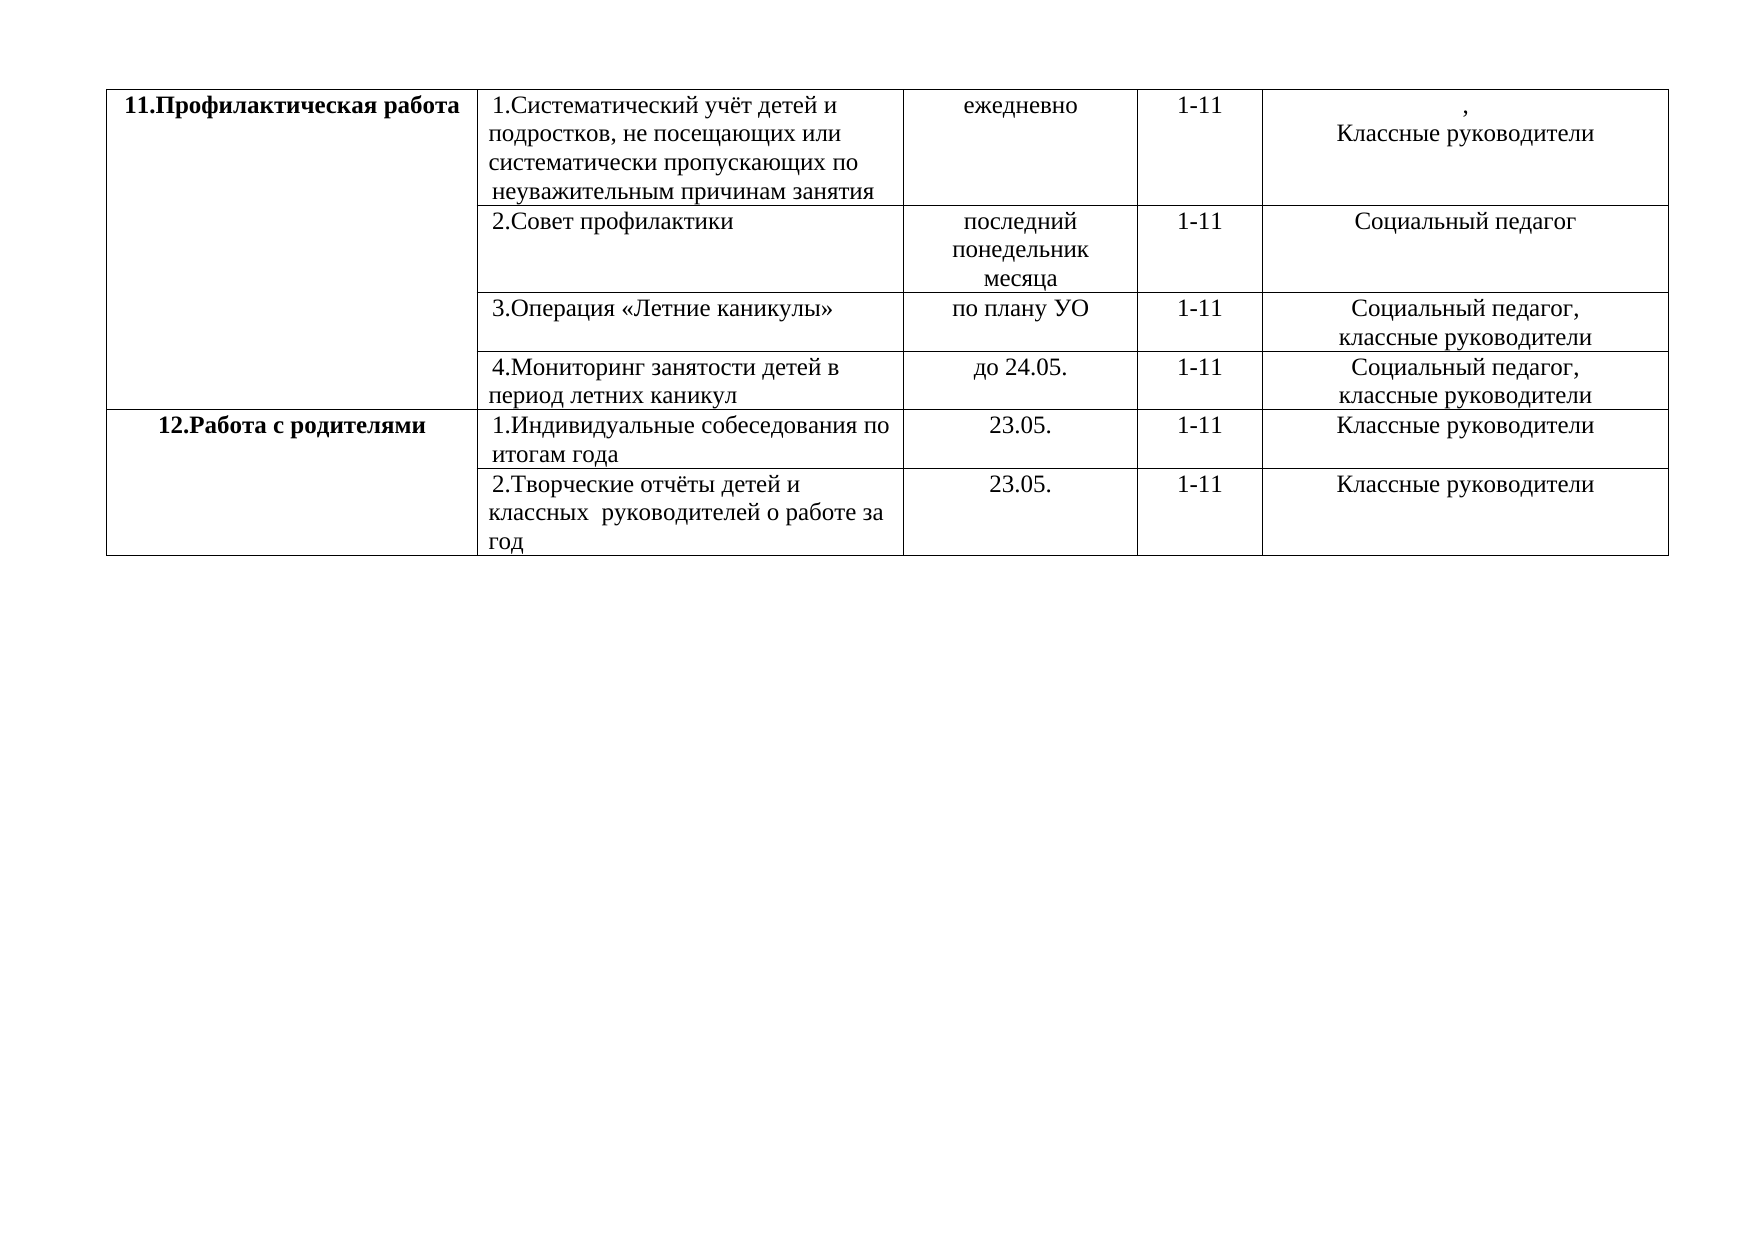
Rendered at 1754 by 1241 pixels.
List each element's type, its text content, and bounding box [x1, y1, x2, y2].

table_cell 2.Совет профилактики [478, 206, 903, 292]
table_cell по плану УО [904, 293, 1137, 351]
table_cell 12.Работа с родителями [107, 410, 477, 555]
table_cell 1-11 [1138, 90, 1262, 205]
table_cell 4.Мониторинг занятости детей в период летних каникул [478, 352, 903, 409]
table_cell Социальный педагог, классные руководители [1263, 352, 1668, 409]
table_cell 2.Творческие отчёты детей и классных руководителей о работе за год [478, 469, 903, 555]
table_cell Классные руководители [1263, 469, 1668, 555]
table_cell 1-11 [1138, 293, 1262, 351]
table_cell , Классные руководители [1263, 90, 1668, 205]
table_cell 1-11 [1138, 410, 1262, 468]
table_cell Классные руководители [1263, 410, 1668, 468]
table_cell 1-11 [1138, 206, 1262, 292]
table_cell последний понедельник месяца [904, 206, 1137, 292]
table_cell Социальный педагог, классные руководители [1263, 293, 1668, 351]
table_cell 23.05. [904, 410, 1137, 468]
table_cell 1-11 [1138, 469, 1262, 555]
table_cell 23.05. [904, 469, 1137, 555]
table_cell 11.Профилактическая работа [107, 90, 477, 409]
table_cell 1.Систематический учёт детей и подростков, не посещающих или систематически пропускающих по неуважительным причинам занятия [478, 90, 903, 205]
table_cell 3.Операция «Летние каникулы» [478, 293, 903, 351]
table_cell Социальный педагог [1263, 206, 1668, 292]
table_cell 1.Индивидуальные собеседования по итогам года [478, 410, 903, 468]
table_cell до 24.05. [904, 352, 1137, 409]
table_cell ежедневно [904, 90, 1137, 205]
table_cell 1-11 [1138, 352, 1262, 409]
